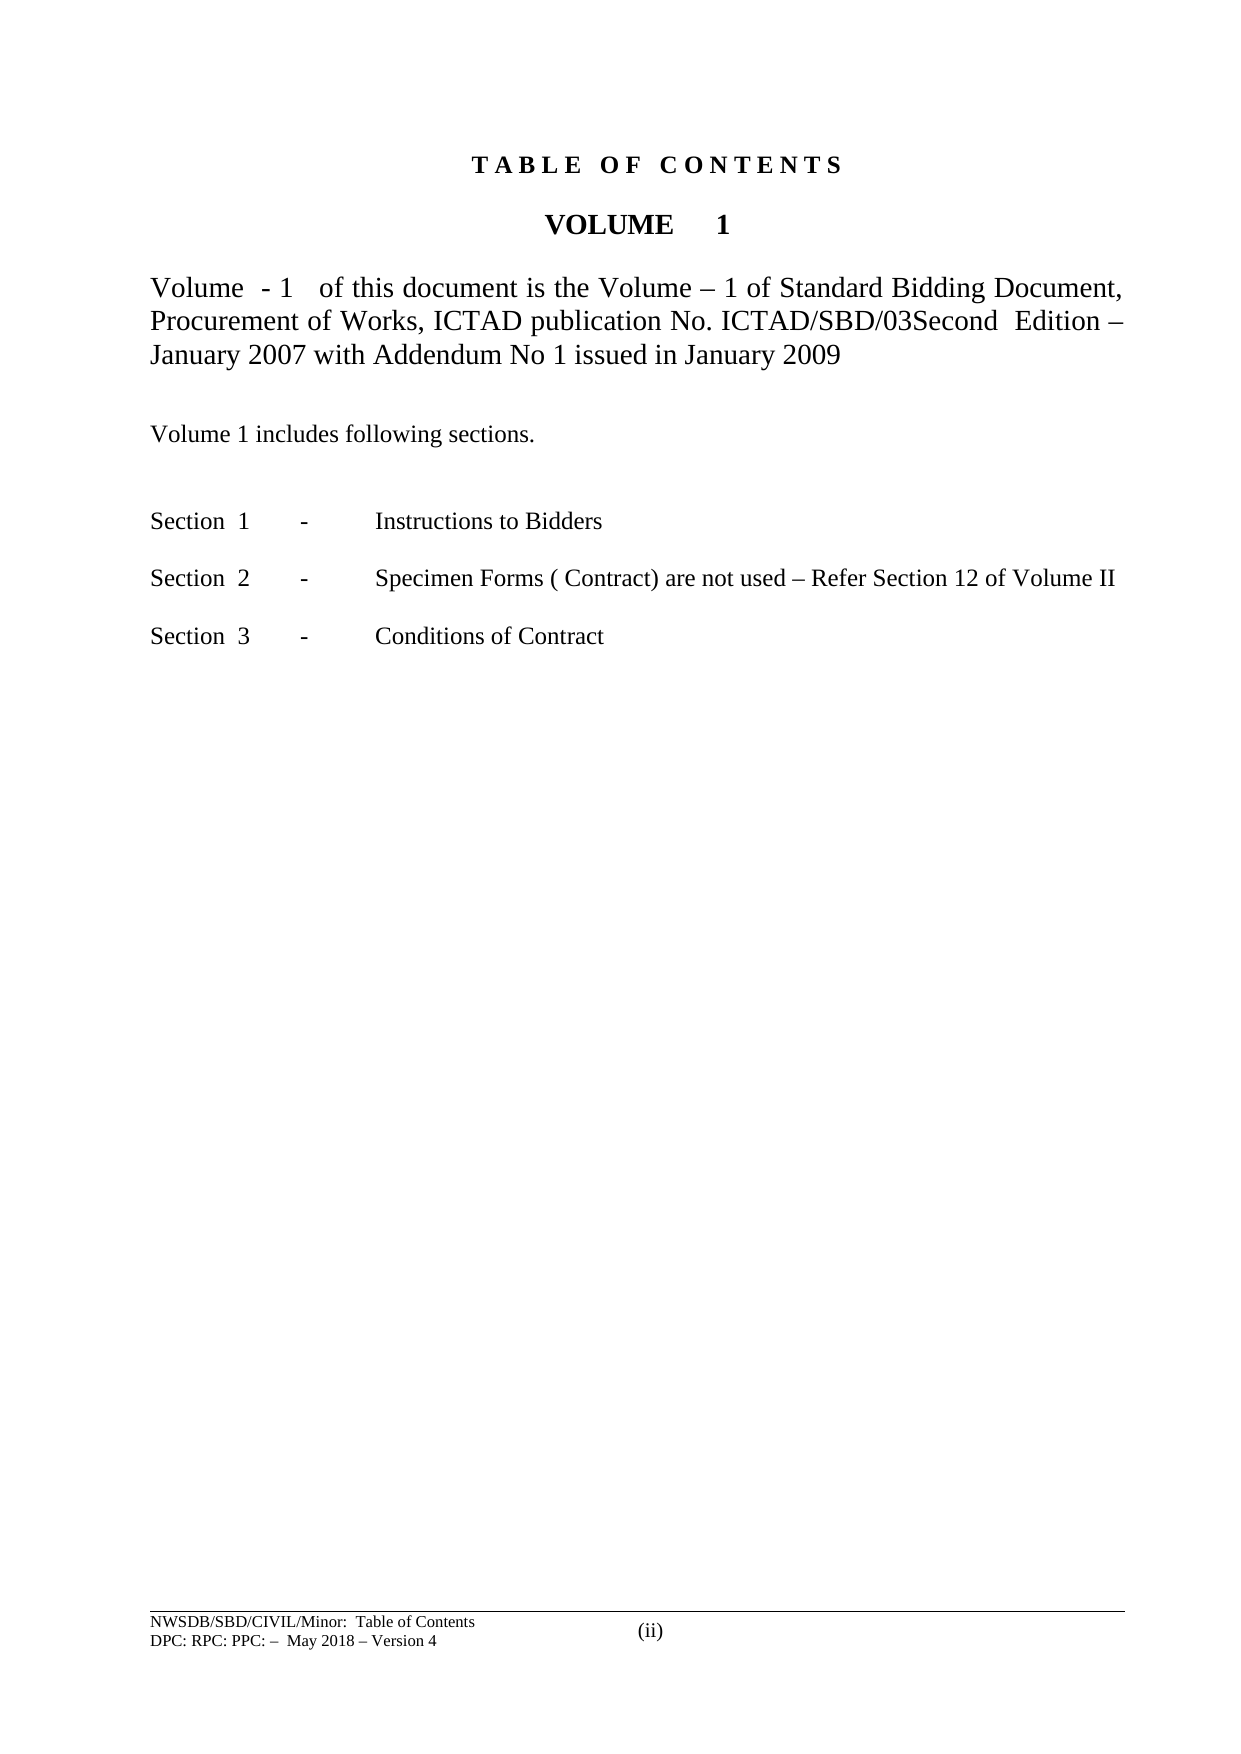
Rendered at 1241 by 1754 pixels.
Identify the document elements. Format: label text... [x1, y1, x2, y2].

text Section 2 - Specimen Forms ( Contract) are not used – Refer Section 12 of Volume II [150, 563, 1125, 621]
subtitle T A B L E O F C O N T E N T S [187, 150, 1125, 179]
subtitle Volume 1 includes following sections. [150, 419, 1125, 448]
text Volume - 1 of this document is the Volume – 1 of Standard Bidding Document, Procurement of Works, ICTAD publication No. ICTAD/SBD/03Second Edition – January 2007 with Addendum No 1 issued in January 2009 [150, 270, 1125, 370]
text Section 3 - Conditions of Contract [150, 621, 1125, 649]
text Section 1 - Instructions to Bidders [150, 506, 1125, 534]
subtitle VOLUME 1 [150, 207, 1125, 241]
